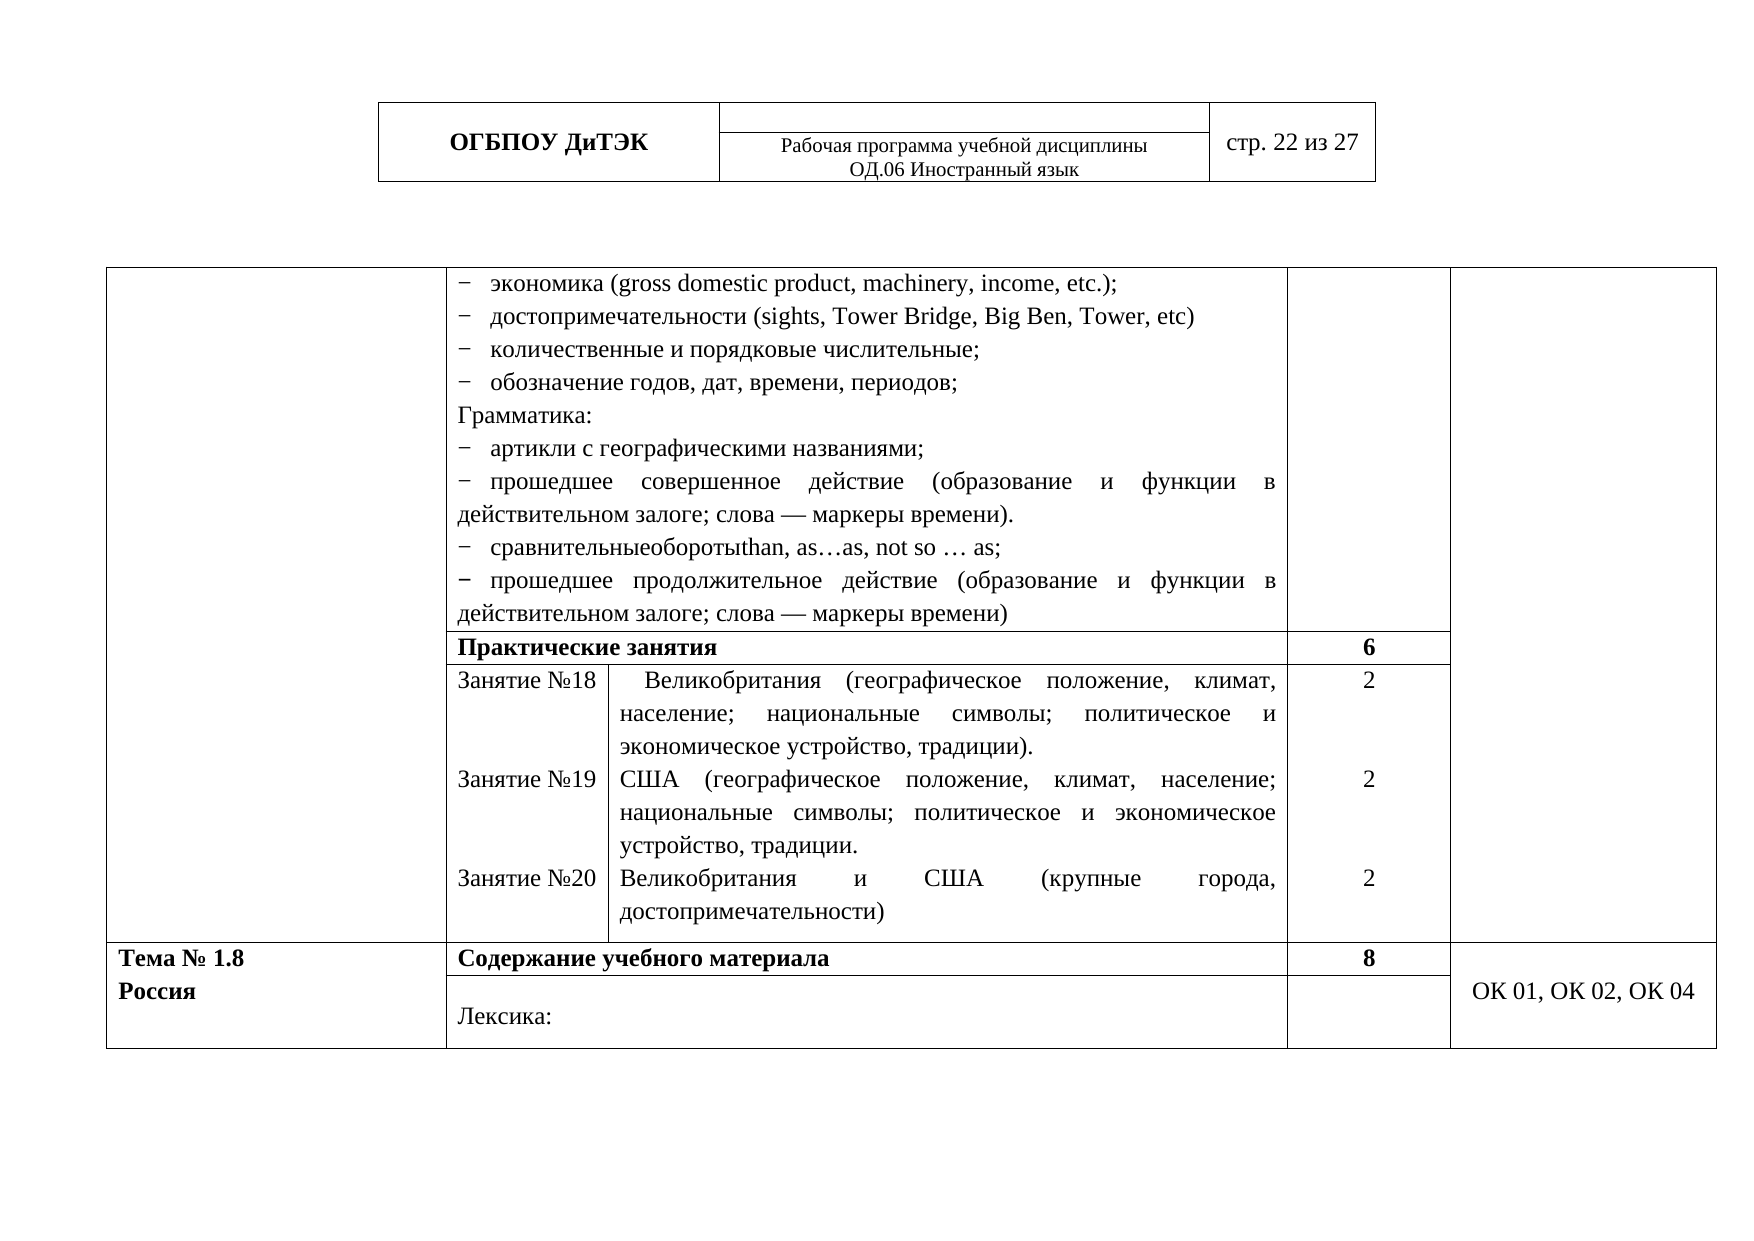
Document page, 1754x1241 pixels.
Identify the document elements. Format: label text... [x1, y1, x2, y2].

table_cell Содержание учебного материала [447, 943, 1287, 975]
table_cell Тема № 1.8 Россия [107, 943, 446, 1048]
table_cell Практические занятия [447, 632, 1287, 664]
table_cell ОК 01, ОК 02, ОК 04 [1451, 943, 1716, 1048]
table_cell 2 2 2 [1288, 665, 1450, 942]
table_cell 8 [1288, 943, 1450, 975]
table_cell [447, 268, 1287, 631]
table_cell 6 [1288, 632, 1450, 664]
table_cell [1288, 268, 1450, 631]
table_cell Великобритания (географическое положение, климат, население; национальные символы; политическое и экономическое устройство, традиции). США (географическое положение, климат, население; национальные символы; политическое и экономическое устройство, традиции. Великобритания и США (крупные города, достопримечательности) [609, 665, 1287, 942]
table_cell Занятие №18 Занятие №19 Занятие №20 [447, 665, 608, 942]
table_cell [1288, 976, 1450, 1048]
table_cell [447, 976, 1287, 1048]
